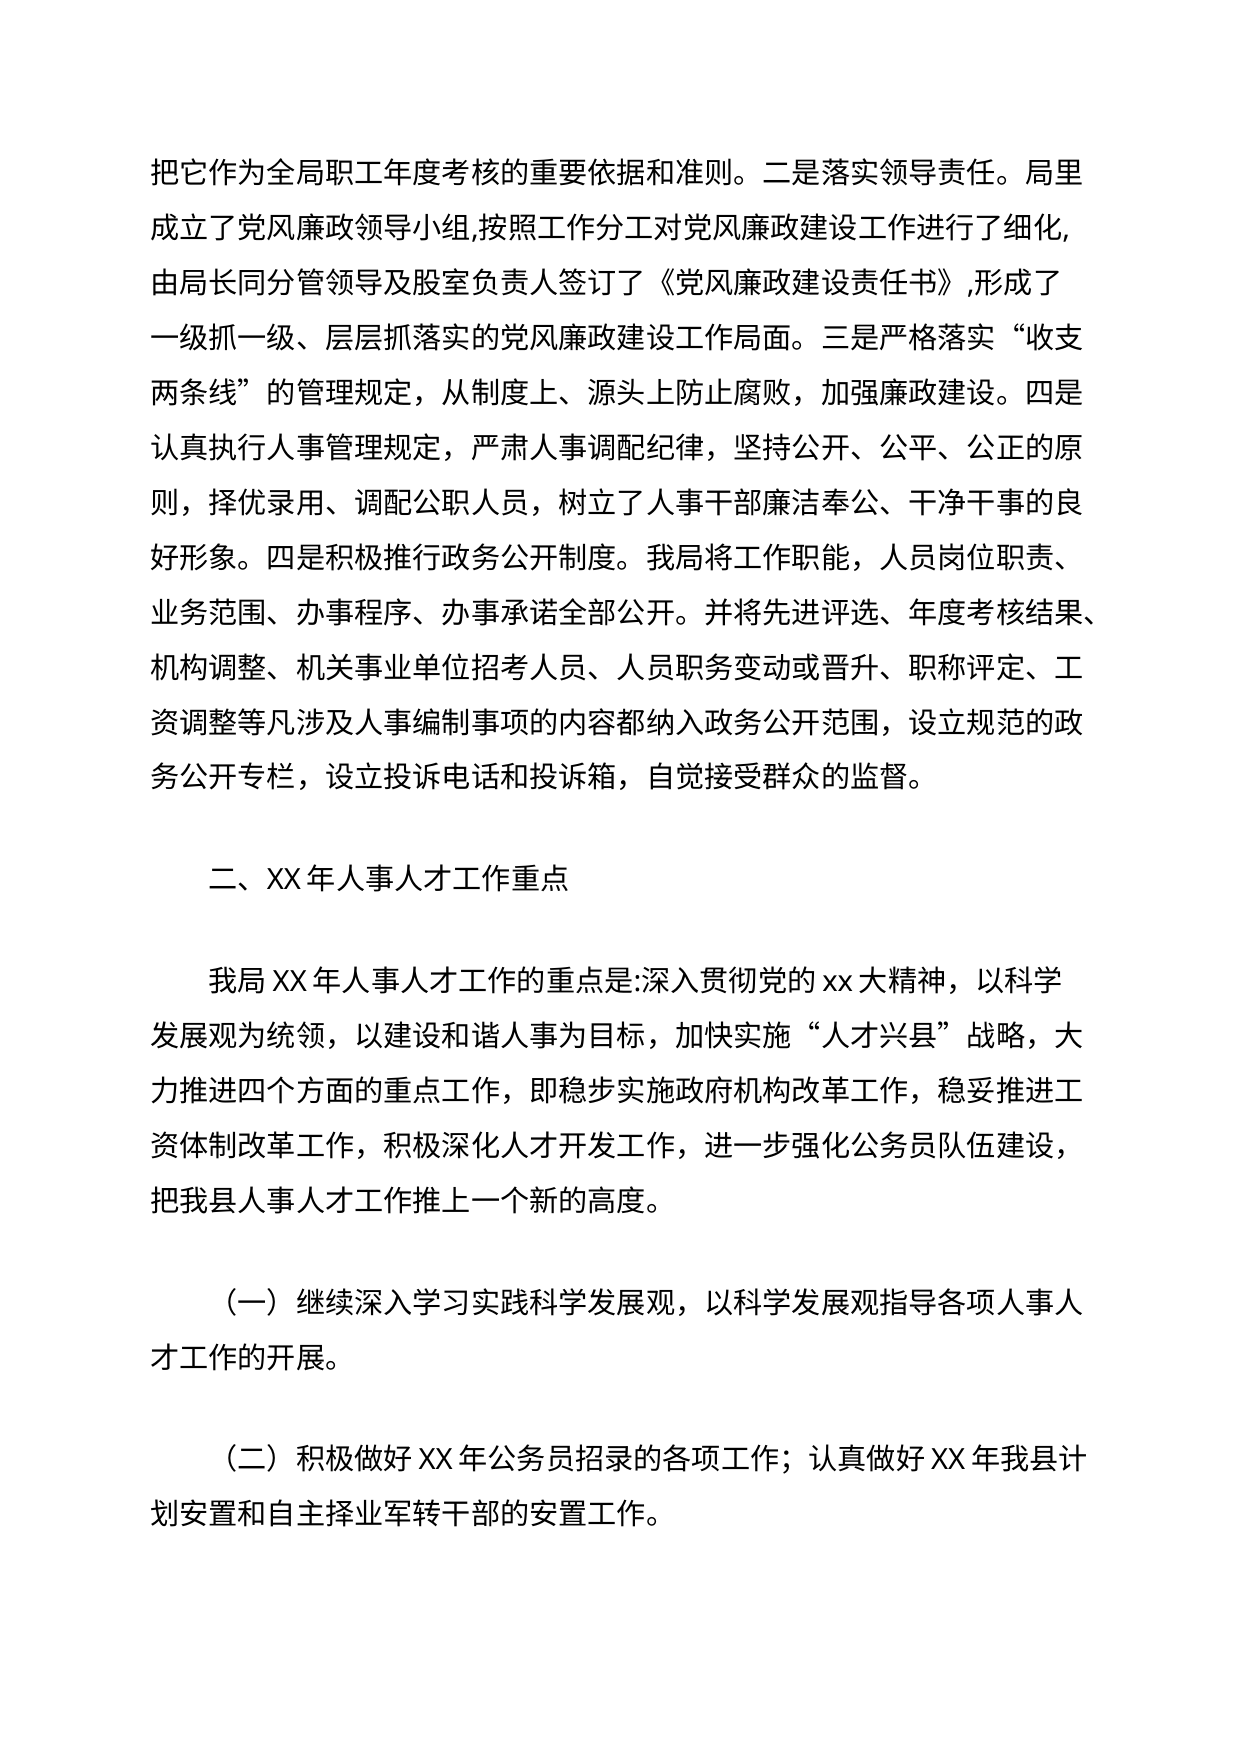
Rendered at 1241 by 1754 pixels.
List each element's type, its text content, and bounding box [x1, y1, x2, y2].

text （二）积极做好XX年公务员招录的各项工作；认真做好XX年我县计划安置和自主择业军转干部的安置工作。 [150, 1436, 1090, 1533]
text （一）继续深入学习实践科学发展观，以科学发展观指导各项人事人才工作的开展。 [150, 1279, 1090, 1376]
text 我局XX年人事人才工作的重点是:深入贯彻党的xx大精神，以科学发展观为统领，以建设和谐人事为目标，加快实施“人才兴县”战略，大力推进四个方面的重点工作，即稳步实施政府机构改革工作，稳妥推进工资体制改革工作，积极深化人才开发工作，进一步强化公务员队伍建设，把我县人事人才工作推上一个新的高度。 [150, 958, 1090, 1220]
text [150, 150, 1090, 796]
text 二、XX年人事人才工作重点 [150, 856, 1090, 898]
